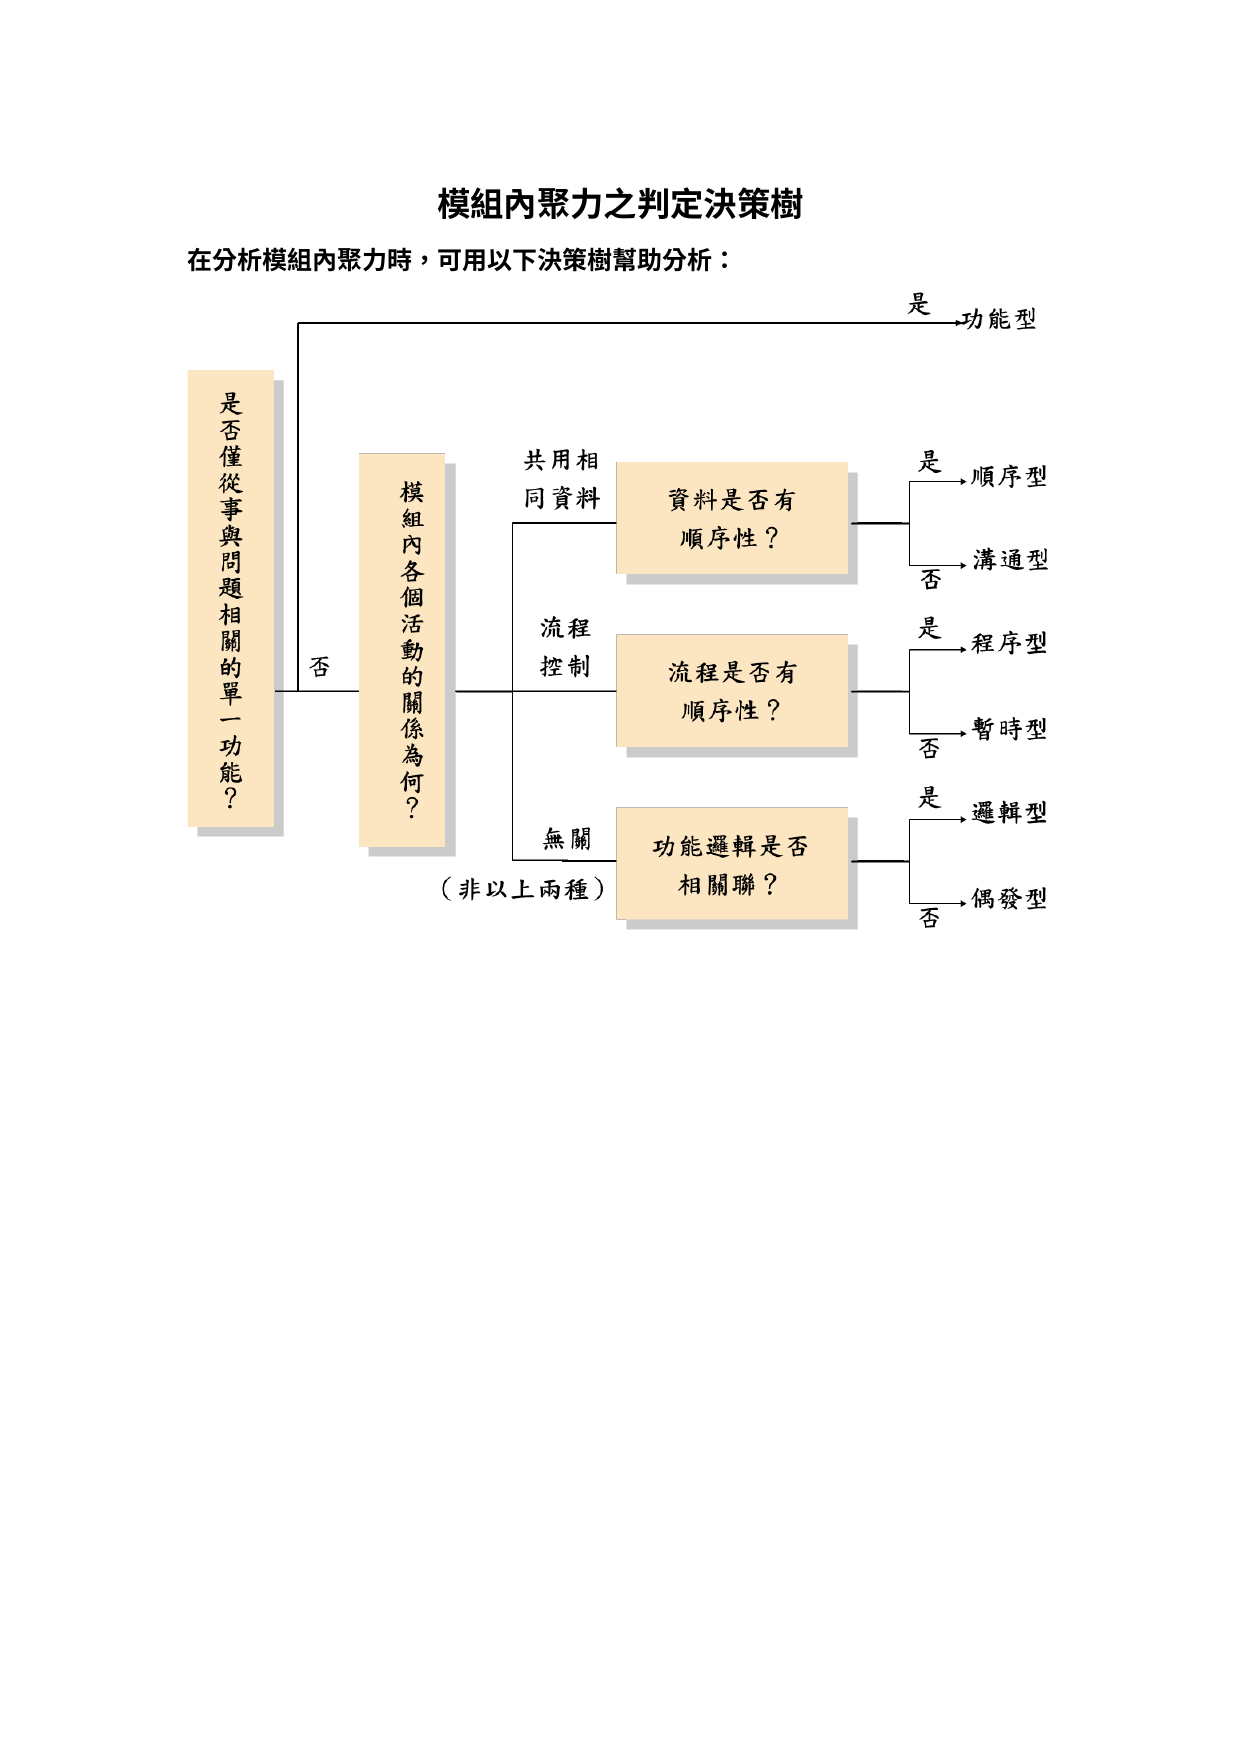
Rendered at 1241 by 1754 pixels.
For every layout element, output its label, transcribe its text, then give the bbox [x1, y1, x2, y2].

text 在分析模組內聚力時，可用以下決策樹幫助分析： [187, 239, 1053, 277]
picture [187, 277, 1142, 948]
text 模組內聚力之判定決策樹 [187, 164, 1053, 239]
